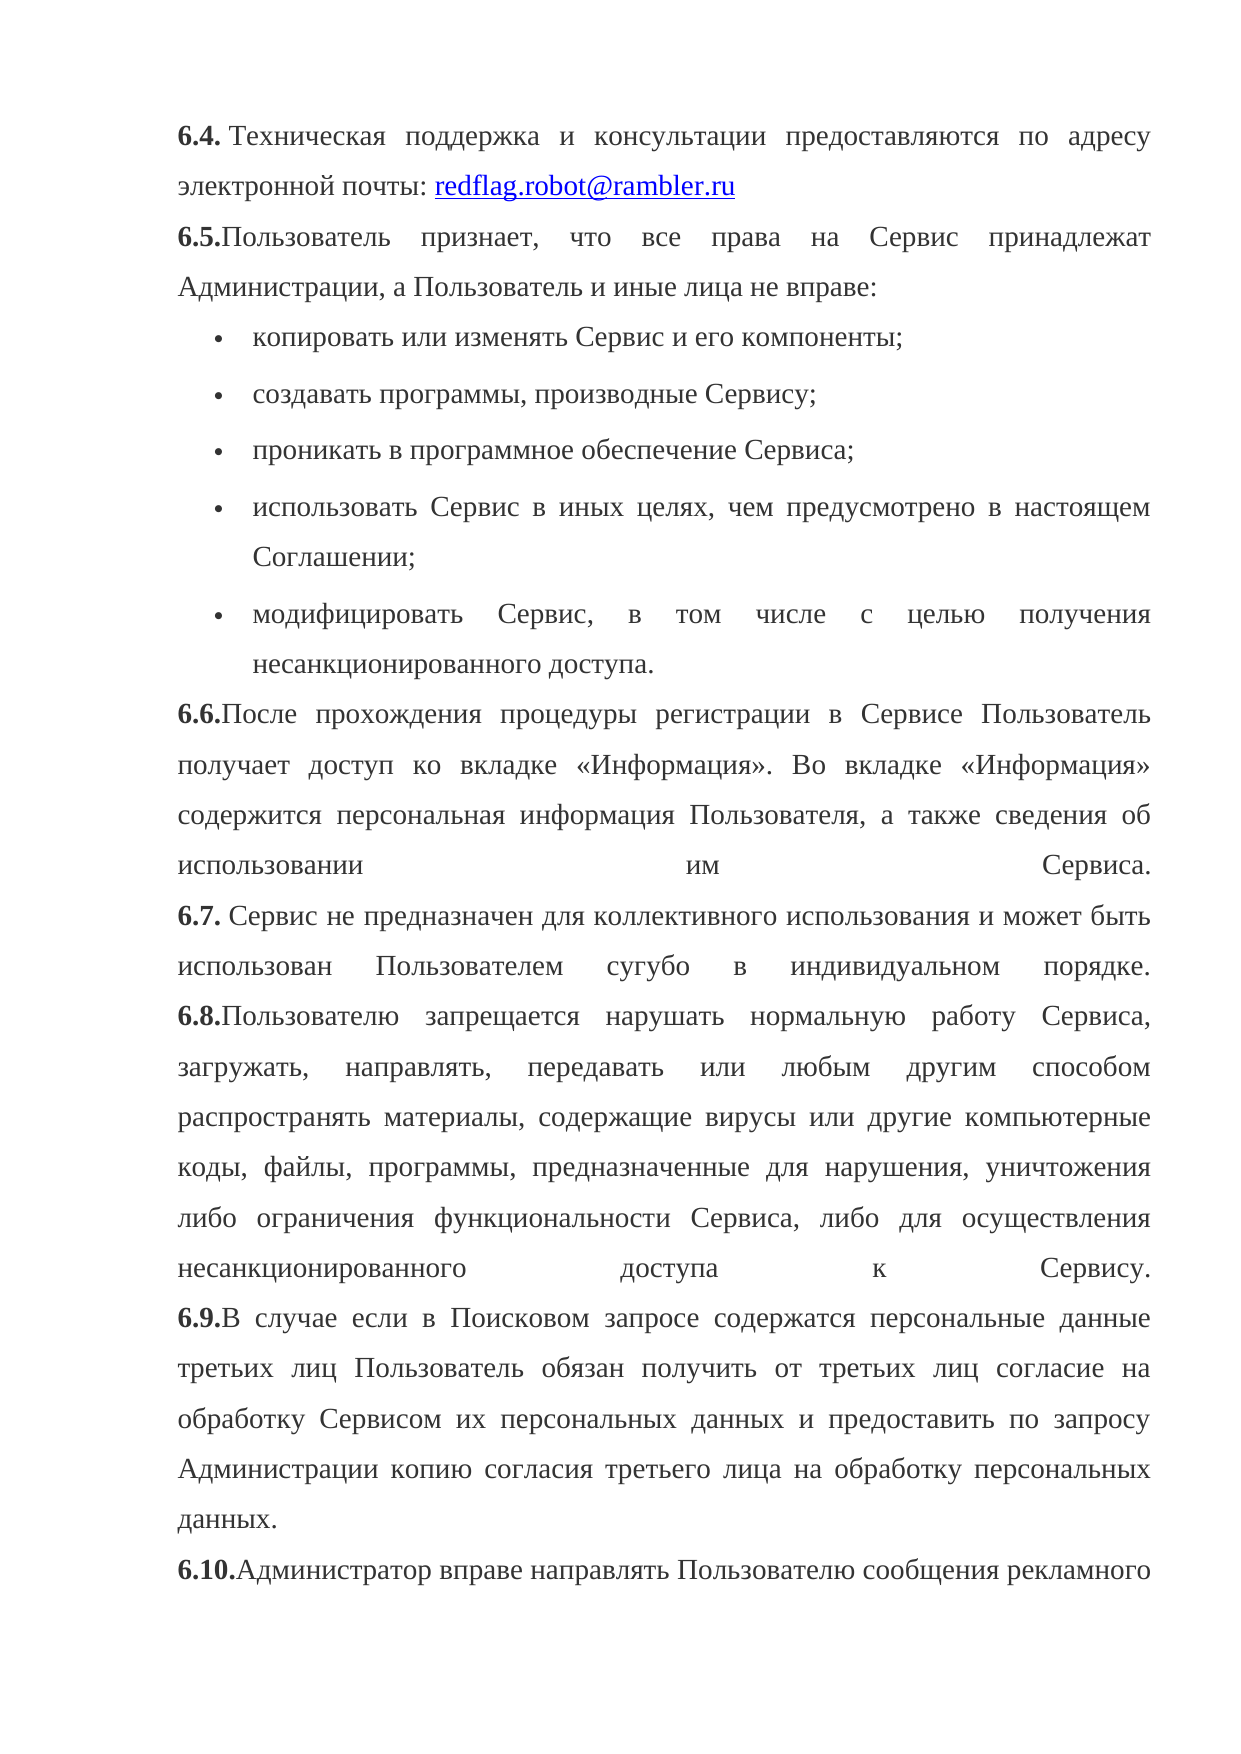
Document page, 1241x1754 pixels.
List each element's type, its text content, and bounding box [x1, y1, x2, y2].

list копировать или изменять Сервис и его компоненты; [215, 319, 1152, 353]
list создавать программы, производные Сервису; [215, 376, 1152, 409]
list модифицировать Сервис, в том числе с целью получения несанкционированного доступа. [215, 596, 1152, 680]
list использовать Сервис в иных целях, чем предусмотрено в настоящем Соглашении; [215, 489, 1152, 573]
list проникать в программное обеспечение Сервиса; [215, 432, 1152, 466]
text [177, 697, 1152, 1585]
text 6.5.Пользователь признает, что все права на Сервис принадлежат Администрации, а Пользователь и иные лица не вправе: [177, 219, 1152, 303]
text 6.4. Техническая поддержка и консультации предоставляются по адресу электронной почты: redflag.robot@rambler.ru [177, 118, 1152, 202]
